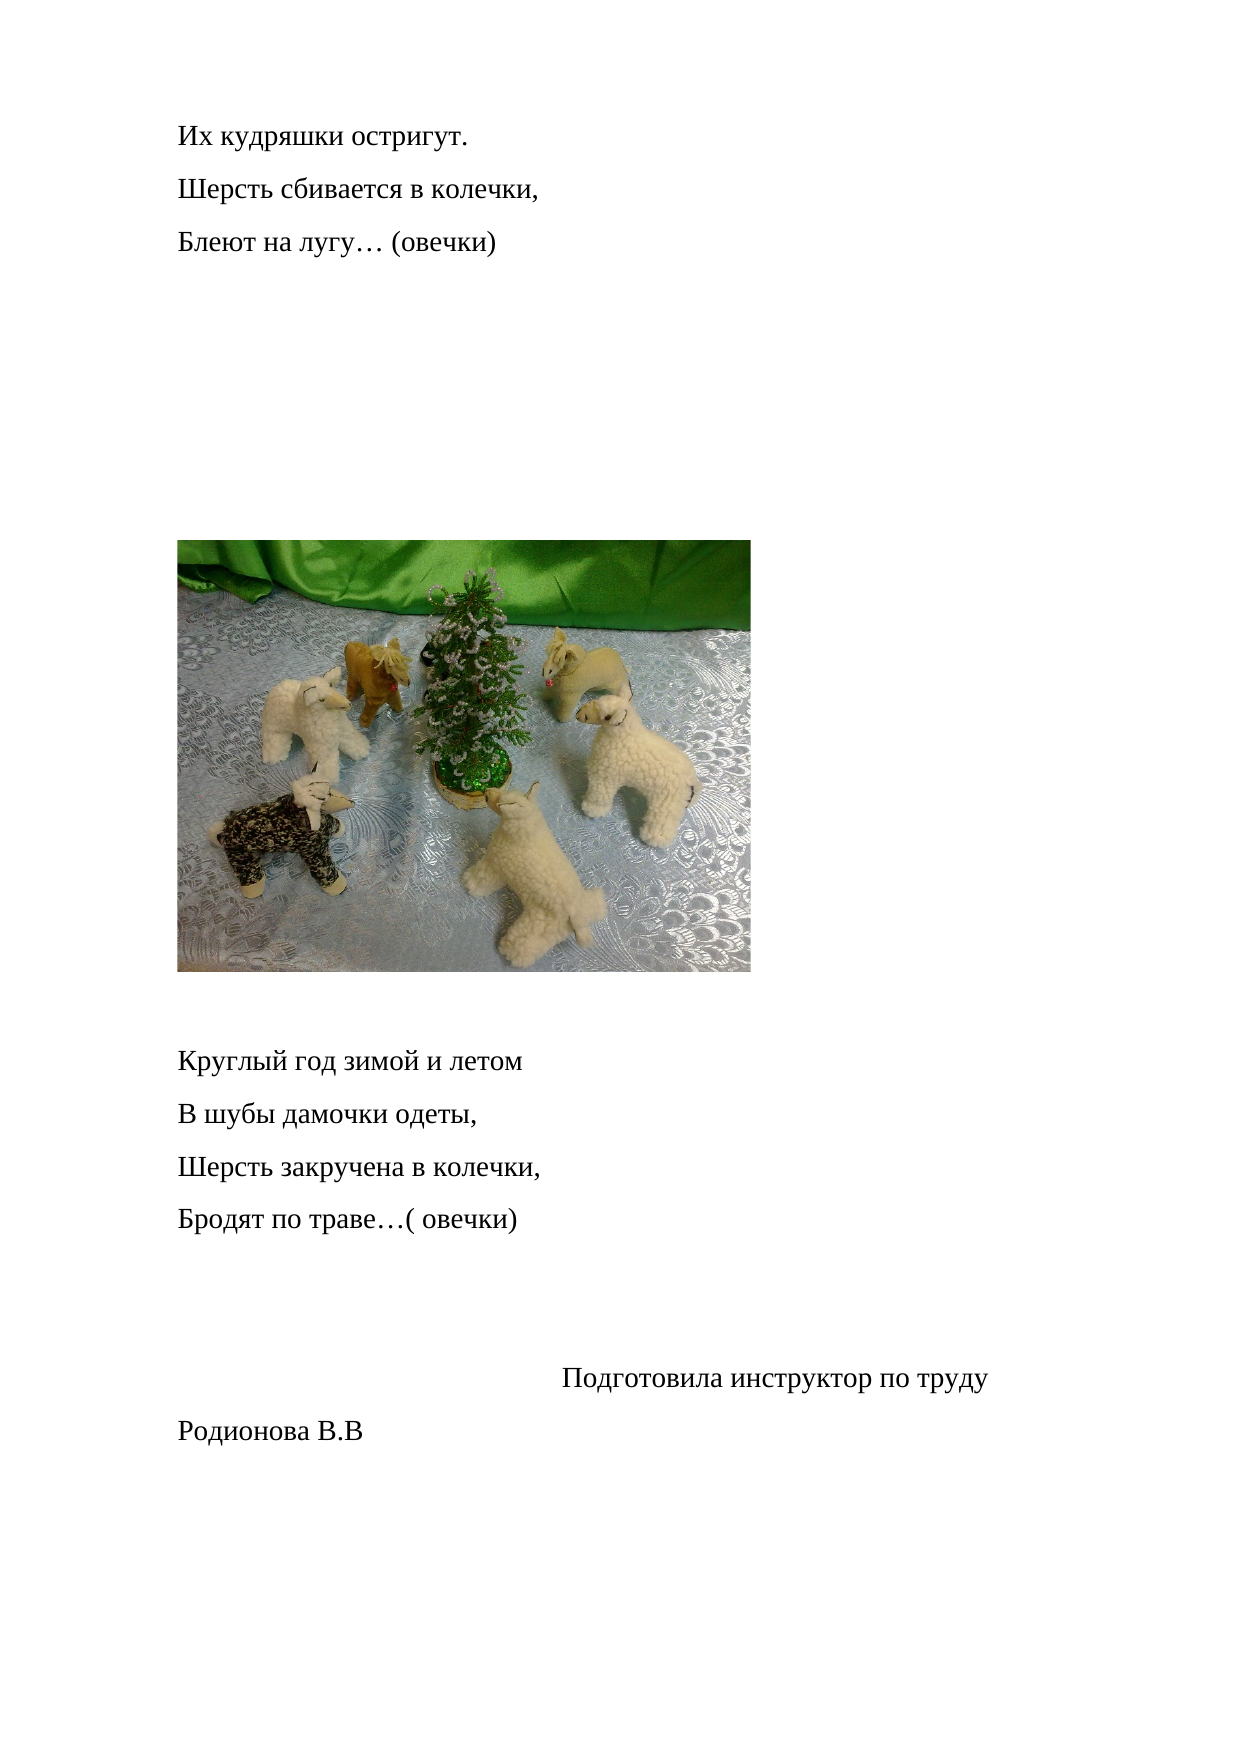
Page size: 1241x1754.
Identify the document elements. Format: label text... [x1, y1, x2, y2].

picture [177, 540, 751, 972]
text Шерсть закручена в колечки, [177, 1149, 1152, 1182]
text Блеют на лугу… (овечки) [177, 224, 1152, 257]
text Бродят по траве…( овечки) [177, 1201, 1152, 1235]
text Их кудряшки остригут. [177, 118, 1152, 152]
text Подготовила инструктор по труду [177, 1360, 1152, 1393]
text Родионова В.В [177, 1413, 1152, 1446]
text Шерсть сбивается в колечки, [177, 171, 1152, 204]
text Круглый год зимой и летом [177, 1043, 1152, 1077]
text В шубы дамочки одеты, [177, 1096, 1152, 1129]
